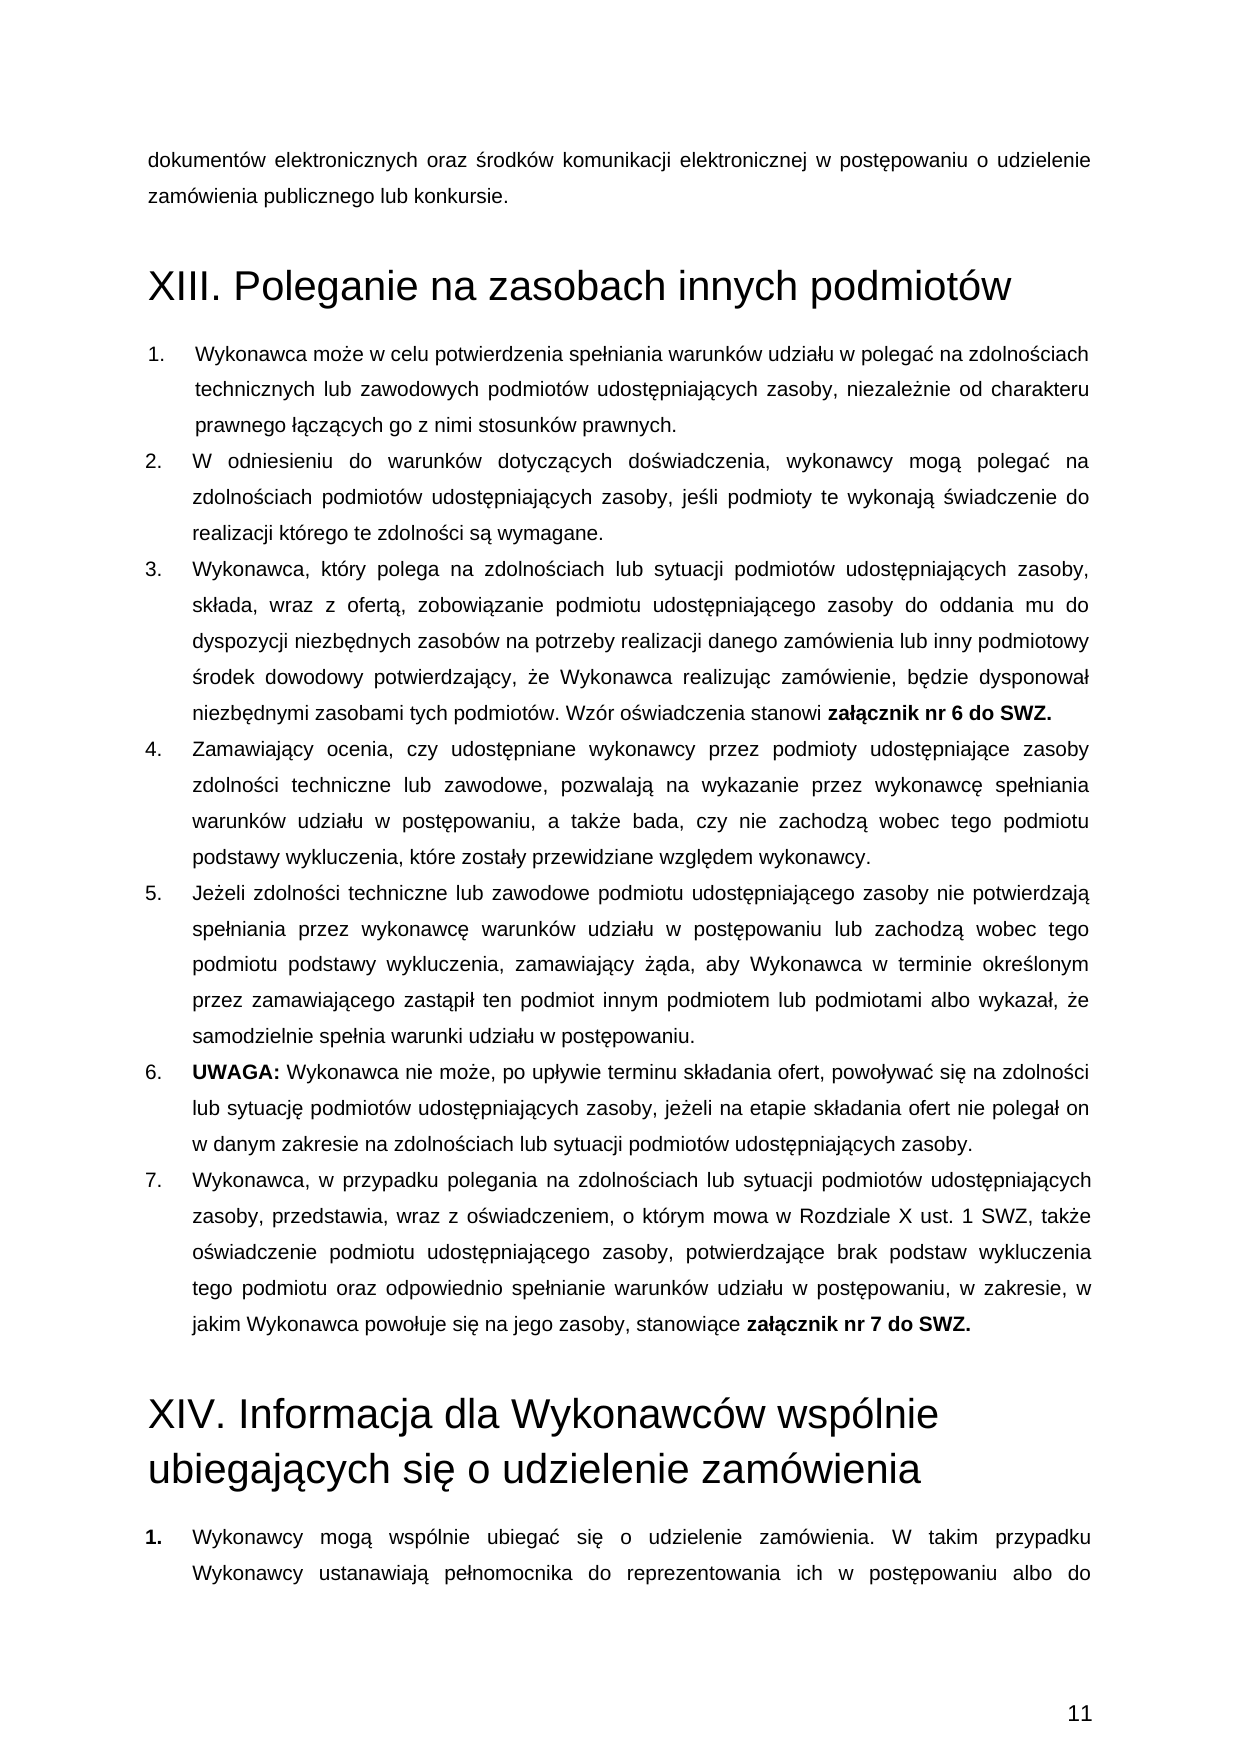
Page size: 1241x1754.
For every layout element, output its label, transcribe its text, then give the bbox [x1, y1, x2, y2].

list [145, 1524, 1092, 1584]
list Wykonawca, w przypadku polegania na zdolnościach lub sytuacji podmiotów udostępniających zasoby, przedstawia, wraz z oświadczeniem, o którym mowa w Rozdziale X ust. 1 SWZ, także oświadczenie podmiotu udostępniającego zasoby, potwierdzające brak podstaw wykluczenia tego podmiotu oraz odpowiednio spełnianie warunków udziału w postępowaniu, w zakresie, w jakim Wykonawca powołuje się na jego zasoby, stanowiące załącznik nr 7 do SWZ. [145, 1168, 1092, 1336]
list Wykonawca, który polega na zdolnościach lub sytuacji podmiotów udostępniających zasoby, składa, wraz z ofertą, zobowiązanie podmiotu udostępniającego zasoby do oddania mu do dyspozycji niezbędnych zasobów na potrzeby realizacji danego zamówienia lub inny podmiotowy środek dowodowy potwierdzający, że Wykonawca realizując zamówienie, będzie dysponował niezbędnymi zasobami tych podmiotów. Wzór oświadczenia stanowi załącznik nr 6 do SWZ. [145, 557, 1090, 725]
list Jeżeli zdolności techniczne lub zawodowe podmiotu udostępniającego zasoby nie potwierdzają spełniania przez wykonawcę warunków udziału w postępowaniu lub zachodzą wobec tego podmiotu podstawy wykluczenia, zamawiający żąda, aby Wykonawca w terminie określonym przez zamawiającego zastąpił ten podmiot innym podmiotem lub podmiotami albo wykazał, że samodzielnie spełnia warunki udziału w postępowaniu. [145, 880, 1090, 1048]
list UWAGA: Wykonawca nie może, po upływie terminu składania ofert, powoływać się na zdolności lub sytuację podmiotów udostępniających zasoby, jeżeli na etapie składania ofert nie polegał on w danym zakresie na zdolnościach lub sytuacji podmiotów udostępniających zasoby. [145, 1060, 1090, 1156]
list Zamawiający ocenia, czy udostępniane wykonawcy przez podmioty udostępniające zasoby zdolności techniczne lub zawodowe, pozwalają na wykazanie przez wykonawcę spełniania warunków udziału w postępowaniu, a także bada, czy nie zachodzą wobec tego podmiotu podstawy wykluczenia, które zostały przewidziane względem wykonawcy. [145, 737, 1090, 868]
subtitle XIV. Informacja dla Wykonawców wspólnie ubiegających się o udzielenie zamówienia [148, 1389, 1092, 1492]
list W odniesieniu do warunków dotyczących doświadczenia, wykonawcy mogą polegać na zdolnościach podmiotów udostępniających zasoby, jeśli podmioty te wykonają świadczenie do realizacji którego te zdolności są wymagane. [145, 449, 1090, 545]
list Wykonawca może w celu potwierdzenia spełniania warunków udziału w polegać na zdolnościach technicznych lub zawodowych podmiotów udostępniających zasoby, niezależnie od charakteru prawnego łączących go z nimi stosunków prawnych. [148, 341, 1090, 437]
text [148, 148, 1092, 208]
subtitle XIII. Poleganie na zasobach innych podmiotów [148, 261, 1092, 309]
